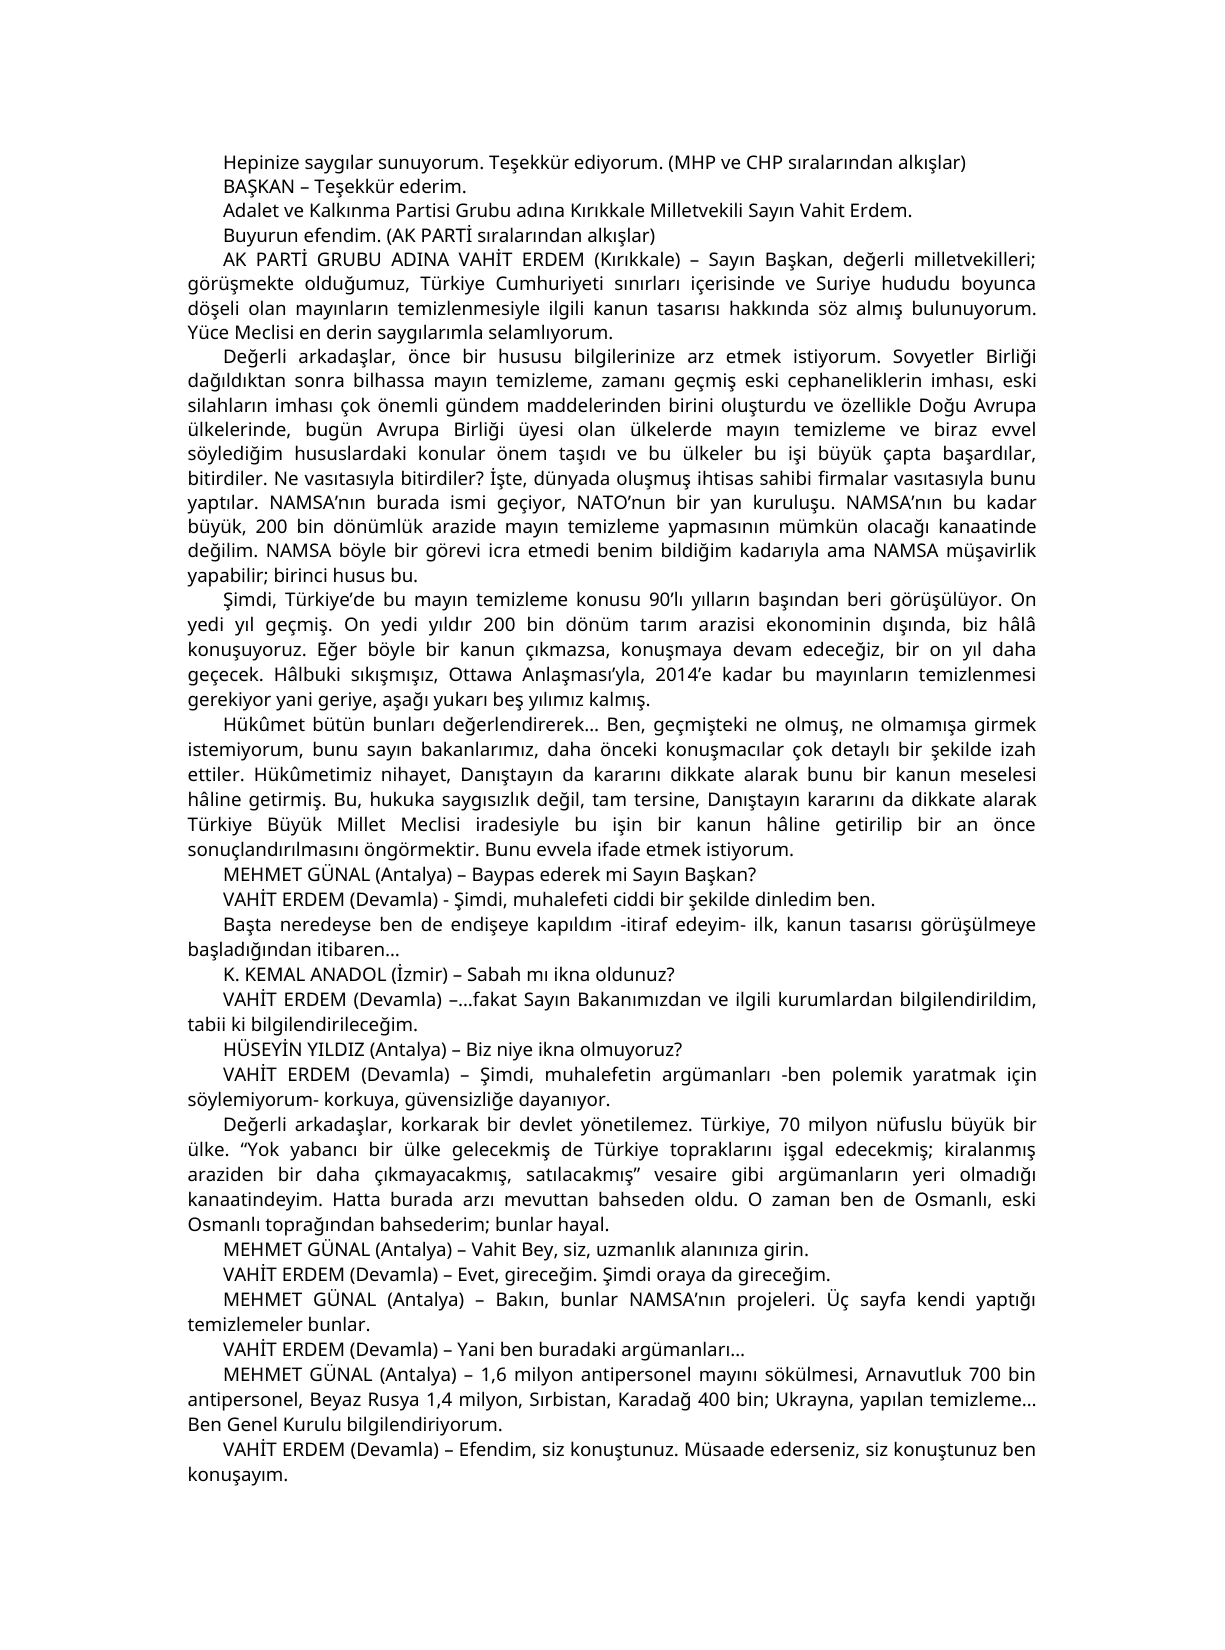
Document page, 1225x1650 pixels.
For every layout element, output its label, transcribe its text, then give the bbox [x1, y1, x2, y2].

text MEHMET GÜNAL (Antalya) – Baypas ederek mi Sayın Başkan? [187, 862, 1037, 887]
text BAŞKAN – Teşekkür ederim. [187, 174, 1037, 198]
text VAHİT ERDEM (Devamla) –…fakat Sayın Bakanımızdan ve ilgili kurumlardan bilgilendirildim, tabii ki bilgilendirileceğim. [187, 987, 1037, 1037]
text Hepinize saygılar sunuyorum. Teşekkür ediyorum. (MHP ve CHP sıralarından alkışlar) [187, 150, 1037, 174]
text VAHİT ERDEM (Devamla) – Yani ben buradaki argümanları… [187, 1337, 1037, 1362]
text Buyurun efendim. (AK PARTİ sıralarından alkışlar) [187, 223, 1037, 247]
text Değerli arkadaşlar, korkarak bir devlet yönetilemez. Türkiye, 70 milyon nüfuslu büyük bir ülke. “Yok yabancı bir ülke gelecekmiş de Türkiye topraklarını işgal edecekmiş; kiralanmış araziden bir daha çıkmayacakmış, satılacakmış” vesaire gibi argümanların yeri olmadığı kanaatindeyim. Hatta burada arzı mevuttan bahseden oldu. O zaman ben de Osmanlı, eski Osmanlı toprağından bahsederim; bunlar hayal. [187, 1112, 1037, 1237]
text Şimdi, Türkiye’de bu mayın temizleme konusu 90’lı yılların başından beri görüşülüyor. On yedi yıl geçmiş. On yedi yıldır 200 bin dönüm tarım arazisi ekonominin dışında, biz hâlâ konuşuyoruz. Eğer böyle bir kanun çıkmazsa, konuşmaya devam edeceğiz, bir on yıl daha geçecek. Hâlbuki sıkışmışız, Ottawa Anlaşması’yla, 2014’e kadar bu mayınların temizlenmesi gerekiyor yani geriye, aşağı yukarı beş yılımız kalmış. [187, 587, 1037, 712]
text Başta neredeyse ben de endişeye kapıldım -itiraf edeyim- ilk, kanun tasarısı görüşülmeye başladığından itibaren… [187, 912, 1037, 962]
text VAHİT ERDEM (Devamla) - Şimdi, muhalefeti ciddi bir şekilde dinledim ben. [187, 887, 1037, 912]
text AK PARTİ GRUBU ADINA VAHİT ERDEM (Kırıkkale) – Sayın Başkan, değerli milletvekilleri; görüşmekte olduğumuz, Türkiye Cumhuriyeti sınırları içerisinde ve Suriye hududu boyunca döşeli olan mayınların temizlenmesiyle ilgili kanun tasarısı hakkında söz almış bulunuyorum. Yüce Meclisi en derin saygılarımla selamlıyorum. [187, 247, 1037, 344]
text HÜSEYİN YILDIZ (Antalya) – Biz niye ikna olmuyoruz? [187, 1037, 1037, 1062]
text MEHMET GÜNAL (Antalya) – Vahit Bey, siz, uzmanlık alanınıza girin. [187, 1237, 1037, 1262]
text Değerli arkadaşlar, önce bir hususu bilgilerinize arz etmek istiyorum. Sovyetler Birliği dağıldıktan sonra bilhassa mayın temizleme, zamanı geçmiş eski cephaneliklerin imhası, eski silahların imhası çok önemli gündem maddelerinden birini oluşturdu ve özellikle Doğu Avrupa ülkelerinde, bugün Avrupa Birliği üyesi olan ülkelerde mayın temizleme ve biraz evvel söylediğim hususlardaki konular önem taşıdı ve bu ülkeler bu işi büyük çapta başardılar, bitirdiler. Ne vasıtasıyla bitirdiler? İşte, dünyada oluşmuş ihtisas sahibi firmalar vasıtasıyla bunu yaptılar. NAMSA’nın burada ismi geçiyor, NATO’nun bir yan kuruluşu. NAMSA’nın bu kadar büyük, 200 bin dönümlük arazide mayın temizleme yapmasının mümkün olacağı kanaatinde değilim. NAMSA böyle bir görevi icra etmedi benim bildiğim kadarıyla ama NAMSA müşavirlik yapabilir; birinci husus bu. [187, 344, 1037, 587]
text MEHMET GÜNAL (Antalya) – Bakın, bunlar NAMSA’nın projeleri. Üç sayfa kendi yaptığı temizlemeler bunlar. [187, 1287, 1037, 1337]
text VAHİT ERDEM (Devamla) – Efendim, siz konuştunuz. Müsaade ederseniz, siz konuştunuz ben konuşayım. [187, 1437, 1037, 1487]
text K. KEMAL ANADOL (İzmir) – Sabah mı ikna oldunuz? [187, 962, 1037, 987]
text MEHMET GÜNAL (Antalya) – 1,6 milyon antipersonel mayını sökülmesi, Arnavutluk 700 bin antipersonel, Beyaz Rusya 1,4 milyon, Sırbistan, Karadağ 400 bin; Ukrayna, yapılan temizleme… Ben Genel Kurulu bilgilendiriyorum. [187, 1362, 1037, 1437]
text Adalet ve Kalkınma Partisi Grubu adına Kırıkkale Milletvekili Sayın Vahit Erdem. [187, 198, 1037, 223]
text VAHİT ERDEM (Devamla) – Şimdi, muhalefetin argümanları -ben polemik yaratmak için söylemiyorum- korkuya, güvensizliğe dayanıyor. [187, 1062, 1037, 1112]
text Hükûmet bütün bunları değerlendirerek… Ben, geçmişteki ne olmuş, ne olmamışa girmek istemiyorum, bunu sayın bakanlarımız, daha önceki konuşmacılar çok detaylı bir şekilde izah ettiler. Hükûmetimiz nihayet, Danıştayın da kararını dikkate alarak bunu bir kanun meselesi hâline getirmiş. Bu, hukuka saygısızlık değil, tam tersine, Danıştayın kararını da dikkate alarak Türkiye Büyük Millet Meclisi iradesiyle bu işin bir kanun hâline getirilip bir an önce sonuçlandırılmasını öngörmektir. Bunu evvela ifade etmek istiyorum. [187, 712, 1037, 862]
text VAHİT ERDEM (Devamla) – Evet, gireceğim. Şimdi oraya da gireceğim. [187, 1262, 1037, 1287]
